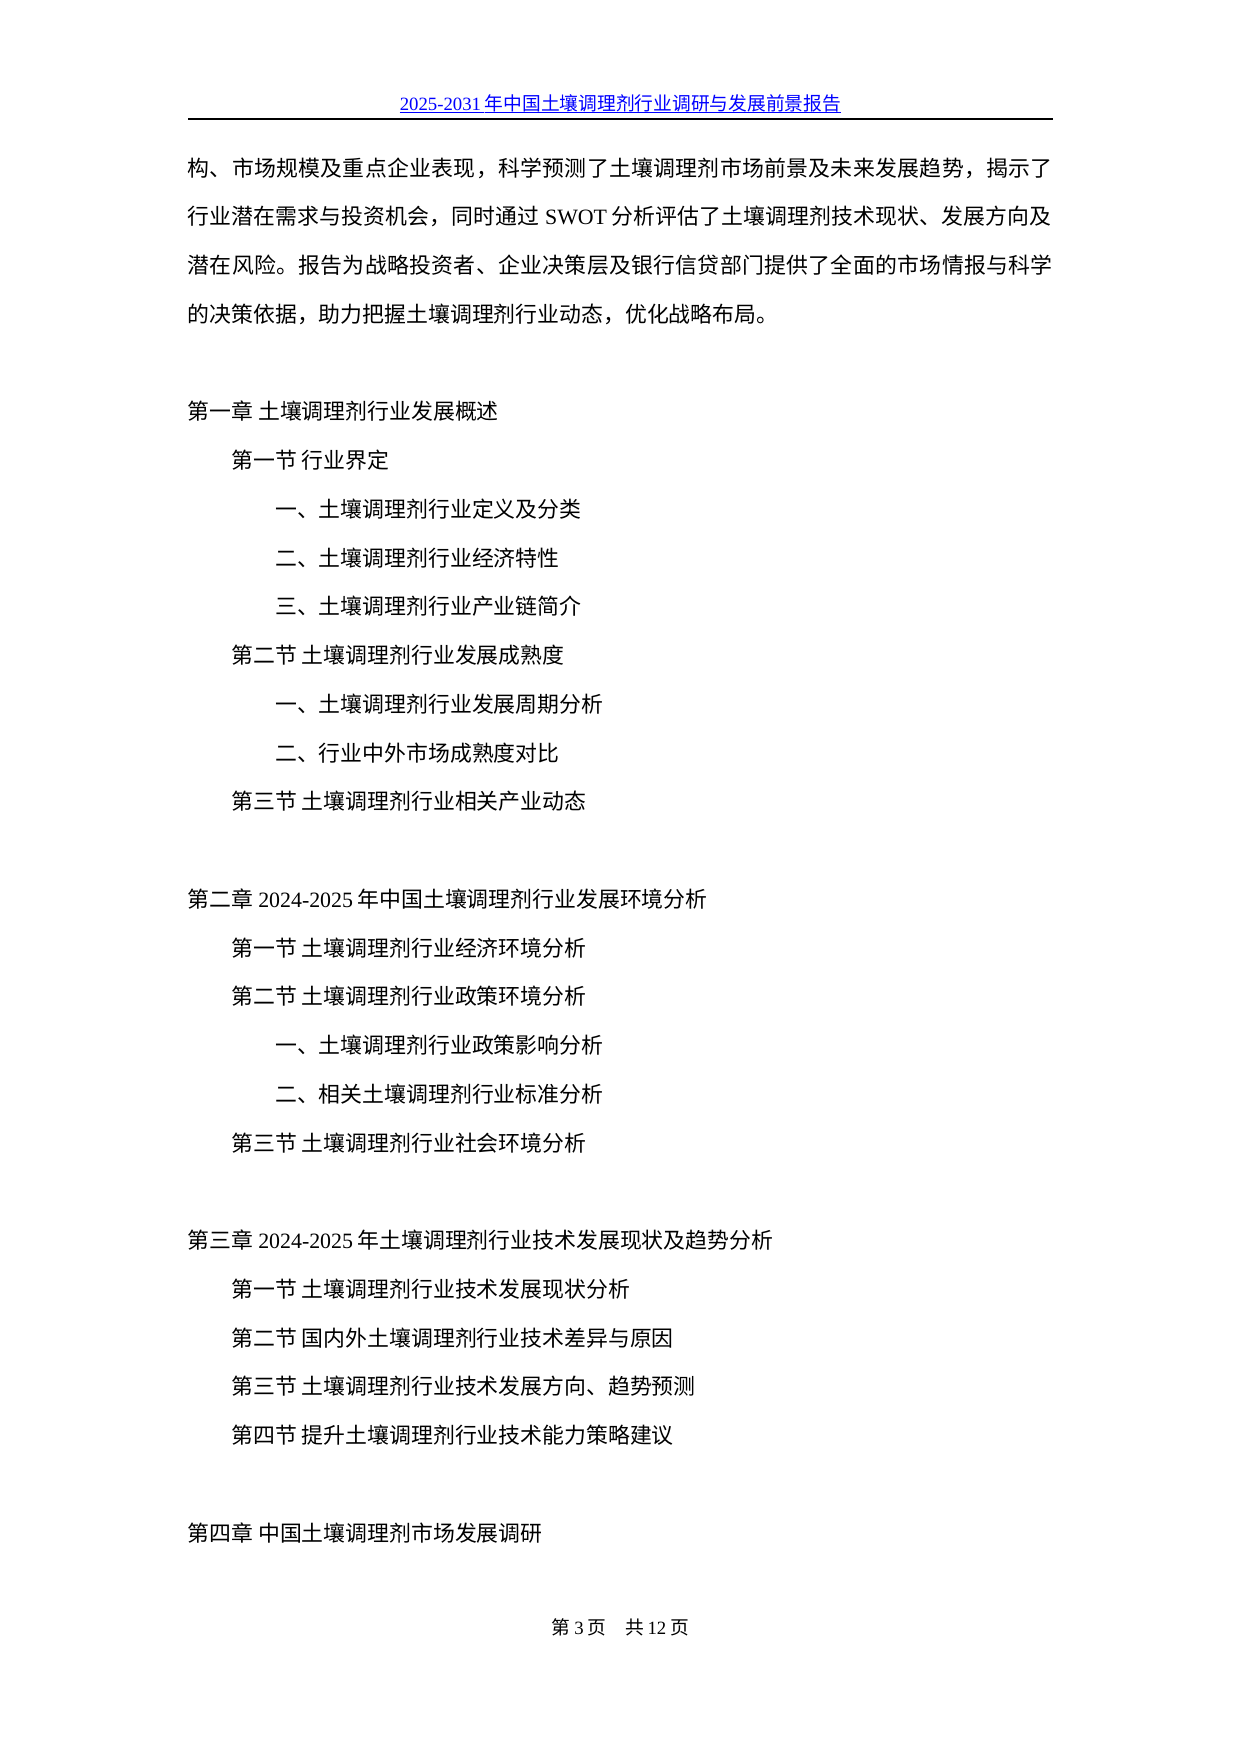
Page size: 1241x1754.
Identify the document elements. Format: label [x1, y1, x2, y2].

text [187, 150, 1053, 1548]
